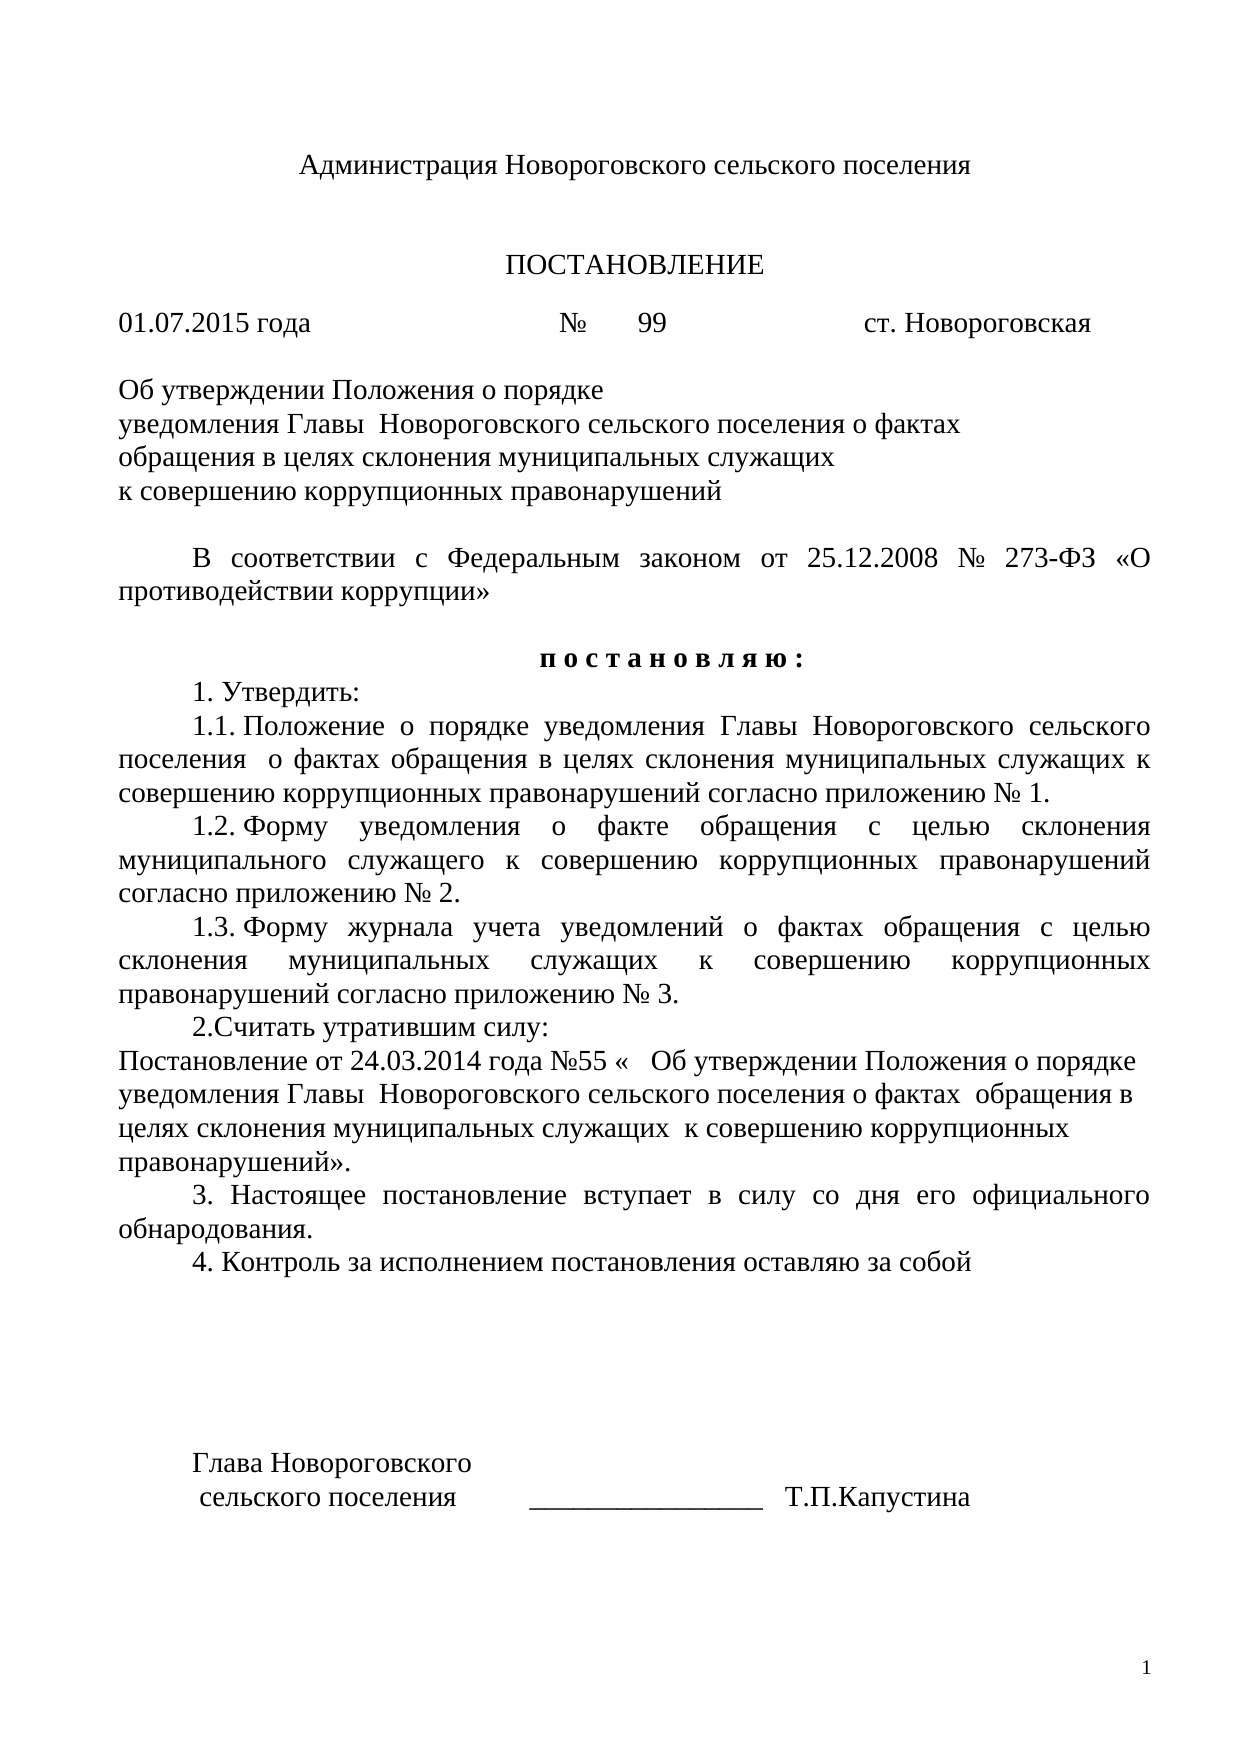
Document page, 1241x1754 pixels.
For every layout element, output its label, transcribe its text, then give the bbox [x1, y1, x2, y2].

text 1.2. Форму уведомления о факте обращения с целью склонения муниципального служащего к совершению коррупционных правонарушений согласно приложению № 2. [118, 808, 1152, 909]
text обращения в целях склонения муниципальных служащих [118, 439, 1152, 473]
text Об утверждении Положения о порядке [118, 372, 1152, 406]
text уведомления Главы Новороговского сельского поселения о фактах обращения в целях склонения муниципальных служащих к совершению коррупционных правонарушений». [118, 1077, 1152, 1177]
text уведомления Главы Новороговского сельского поселения о фактах [118, 406, 1152, 439]
text В соответствии с Федеральным законом от 25.12.2008 № 273-ФЗ «О противодействии коррупции» [118, 540, 1152, 607]
text к совершению коррупционных правонарушений [118, 473, 1152, 506]
text Администрация Новороговского сельского поселения [118, 147, 1152, 180]
text 1.1. Положение о порядке уведомления Главы Новороговского сельского поселения о фактах обращения в целях склонения муниципальных служащих к совершению коррупционных правонарушений согласно приложению № 1. [118, 708, 1152, 808]
text 3. Настоящее постановление вступает в силу со дня его официального обнародования. [118, 1177, 1152, 1244]
text 2.Считать утратившим силу: [118, 1009, 1152, 1043]
text Глава Новороговского [118, 1446, 1152, 1479]
text 4. Контроль за исполнением постановления оставляю за собой [118, 1244, 1152, 1278]
text 1. Утвердить: [118, 674, 1152, 708]
text 1.3. Форму журнала учета уведомлений о фактах обращения с целью склонения муниципальных служащих к совершению коррупционных правонарушений согласно приложению № 3. [118, 909, 1152, 1009]
text 01.07.2015 года № 99 ст. Новороговская [118, 305, 1152, 339]
text Постановление от 24.03.2014 года №55 « Об утверждении Положения о порядке [118, 1043, 1152, 1077]
text ПОСТАНОВЛЕНИЕ [118, 247, 1152, 281]
text сельского поселения ________________ Т.П.Капустина [118, 1479, 1152, 1513]
text п о с т а н о в л я ю : [118, 641, 1152, 674]
